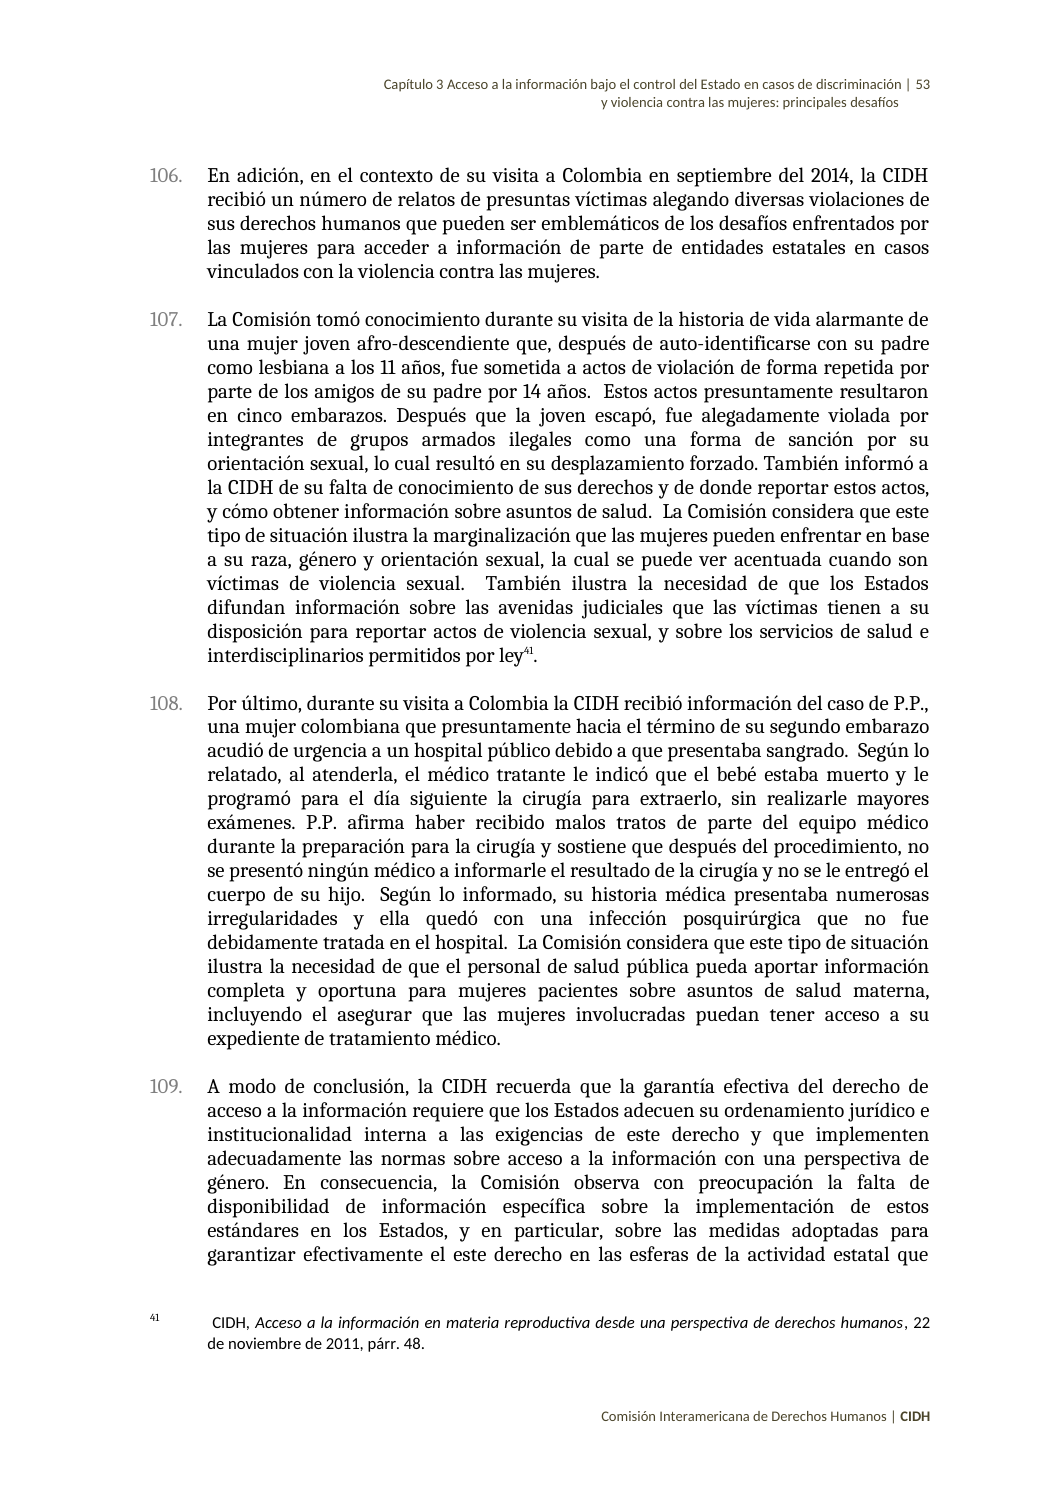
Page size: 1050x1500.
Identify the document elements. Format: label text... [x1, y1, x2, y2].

list La Comisión tomó conocimiento durante su visita de la historia de vida alarmante de una mujer joven afro-descendiente que, después de auto-identificarse con su padre como lesbiana a los 11 años, fue sometida a actos de violación de forma repetida por parte de los amigos de su padre por 14 años. Estos actos presuntamente resultaron en cinco embarazos. Después que la joven escapó, fue alegadamente violada por integrantes de grupos armados ilegales como una forma de sanción por su orientación sexual, lo cual resultó en su desplazamiento forzado. También informó a la CIDH de su falta de conocimiento de sus derechos y de donde reportar estos actos, y cómo obtener información sobre asuntos de salud. La Comisión considera que este tipo de situación ilustra la marginalización que las mujeres pueden enfrentar en base a su raza, género y orientación sexual, la cual se puede ver acentuada cuando son víctimas de violencia sexual. También ilustra la necesidad de que los Estados difundan información sobre las avenidas judiciales que las víctimas tienen a su disposición para reportar actos de violencia sexual, y sobre los servicios de salud e interdisciplinarios permitidos por ley. [150, 308, 930, 667]
list En adición, en el contexto de su visita a Colombia en septiembre del 2014, la CIDH recibió un número de relatos de presuntas víctimas alegando diversas violaciones de sus derechos humanos que pueden ser emblemáticos de los desafíos enfrentados por las mujeres para acceder a información de parte de entidades estatales en casos vinculados con la violencia contra las mujeres. [150, 164, 930, 284]
list Por último, durante su visita a Colombia la CIDH recibió información del caso de P.P., una mujer colombiana que presuntamente hacia el término de su segundo embarazo acudió de urgencia a un hospital público debido a que presentaba sangrado. Según lo relatado, al atenderla, el médico tratante le indicó que el bebé estaba muerto y le programó para el día siguiente la cirugía para extraerlo, sin realizarle mayores exámenes. P.P. afirma haber recibido malos tratos de parte del equipo médico durante la preparación para la cirugía y sostiene que después del procedimiento, no se presentó ningún médico a informarle el resultado de la cirugía y no se le entregó el cuerpo de su hijo. Según lo informado, su historia médica presentaba numerosas irregularidades y ella quedó con una infección posquirúrgica que no fue debidamente tratada en el hospital. La Comisión considera que este tipo de situación ilustra la necesidad de que el personal de salud pública pueda aportar información completa y oportuna para mujeres pacientes sobre asuntos de salud materna, incluyendo el asegurar que las mujeres involucradas puedan tener acceso a su expediente de tratamiento médico. [150, 691, 930, 1051]
